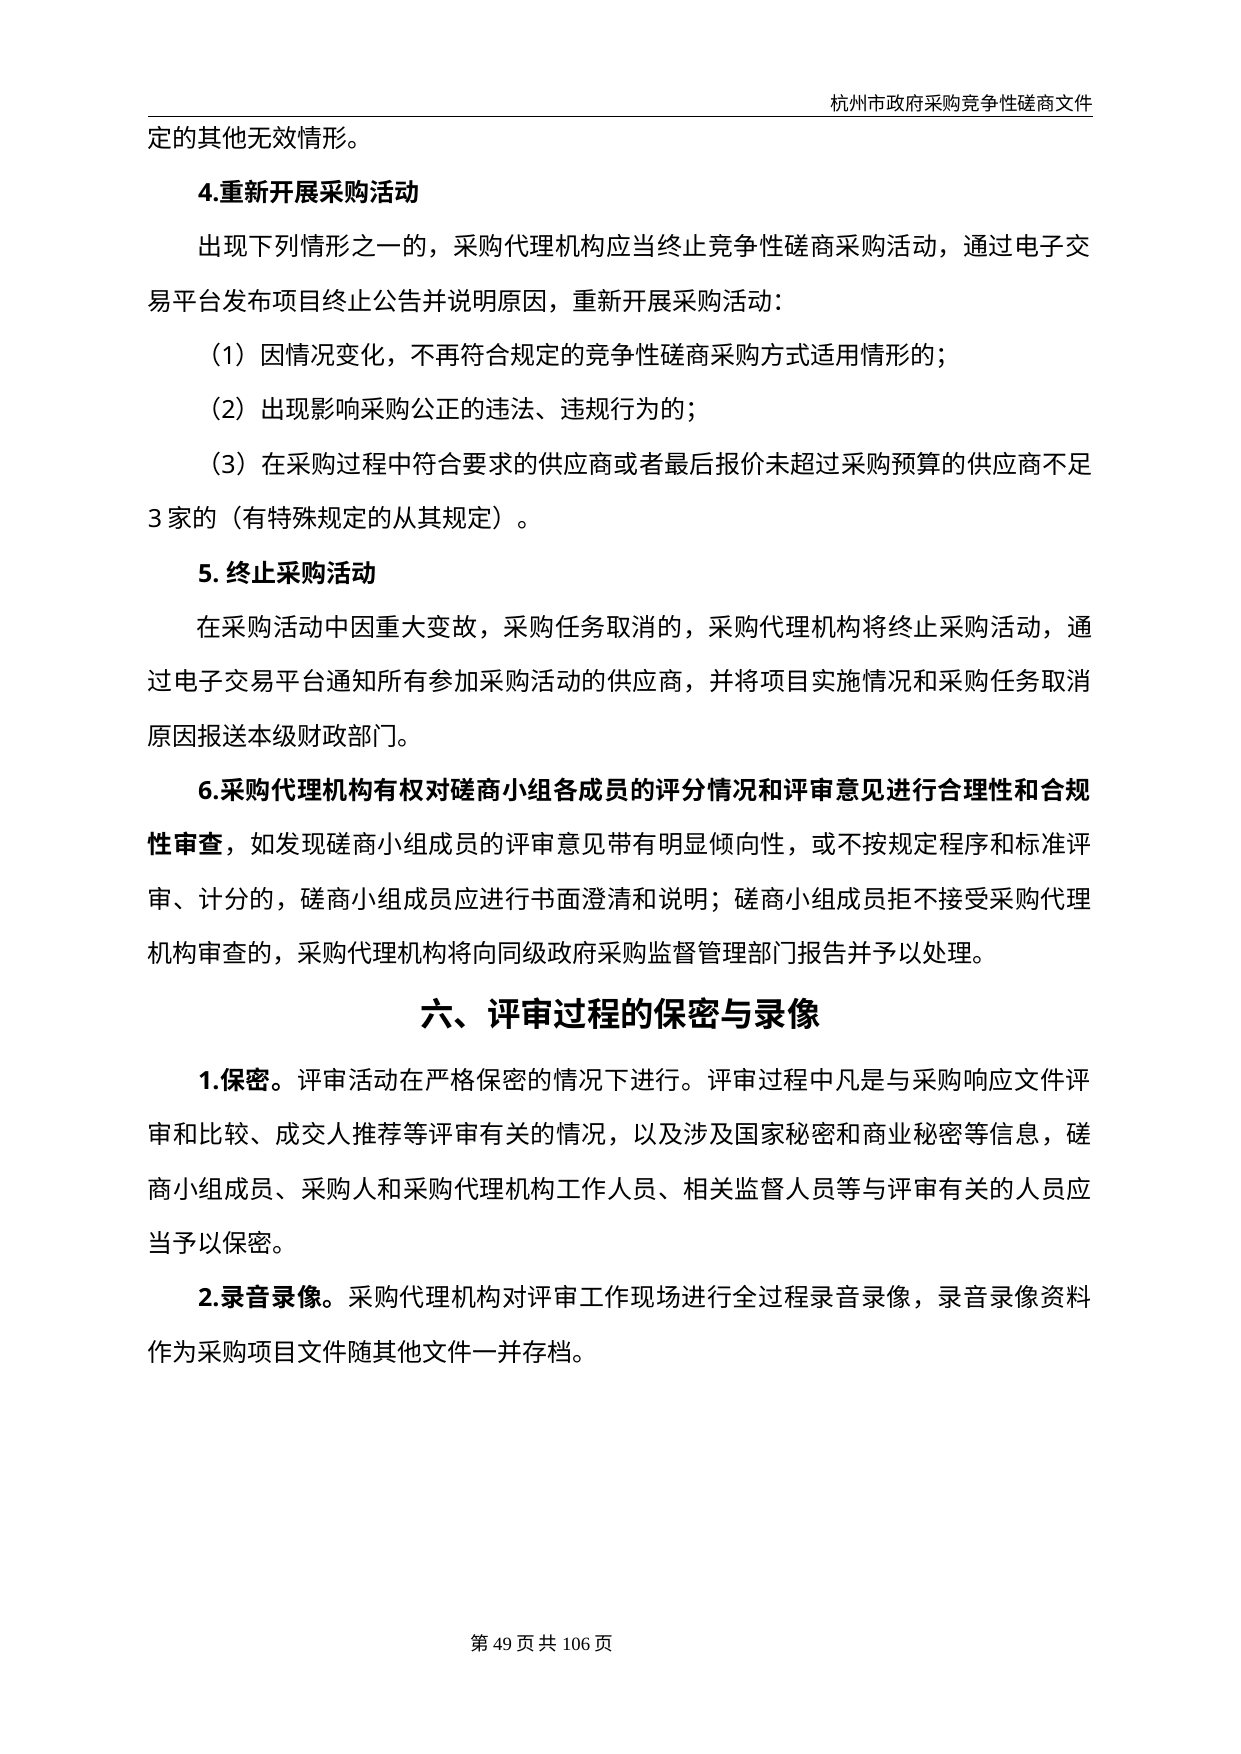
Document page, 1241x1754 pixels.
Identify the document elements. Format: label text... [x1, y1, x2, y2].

text （3）在采购过程中符合要求的供应商或者最后报价未超过采购预算的供应商不足3家的（有特殊规定的从其规定）。 [148, 444, 1093, 535]
text 1.保密。评审活动在严格保密的情况下进行。评审过程中凡是与采购响应文件评审和比较、成交人推荐等评审有关的情况，以及涉及国家秘密和商业秘密等信息，磋商小组成员、采购人和采购代理机构工作人员、相关监督人员等与评审有关的人员应当予以保密。 [148, 1060, 1093, 1260]
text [148, 118, 1093, 154]
text 2.录音录像。采购代理机构对评审工作现场进行全过程录音录像，录音录像资料作为采购项目文件随其他文件一并存档。 [148, 1278, 1093, 1368]
text 出现下列情形之一的，采购代理机构应当终止竞争性磋商采购活动，通过电子交易平台发布项目终止公告并说明原因，重新开展采购活动： [148, 227, 1093, 317]
text （2）出现影响采购公正的违法、违规行为的； [148, 390, 1093, 426]
text 5. 终止采购活动 [148, 553, 1093, 589]
text 六、评审过程的保密与录像 [148, 988, 1093, 1036]
text 6.采购代理机构有权对磋商小组各成员的评分情况和评审意见进行合理性和合规性审查，如发现磋商小组成员的评审意见带有明显倾向性，或不按规定程序和标准评审、计分的，磋商小组成员应进行书面澄清和说明；磋商小组成员拒不接受采购代理机构审查的，采购代理机构将向同级政府采购监督管理部门报告并予以处理。 [148, 771, 1093, 970]
text （1）因情况变化，不再符合规定的竞争性磋商采购方式适用情形的； [148, 336, 1093, 372]
text 在采购活动中因重大变故，采购任务取消的，采购代理机构将终止采购活动，通过电子交易平台通知所有参加采购活动的供应商，并将项目实施情况和采购任务取消原因报送本级财政部门。 [148, 607, 1093, 752]
text 4.重新开展采购活动 [148, 172, 1093, 209]
